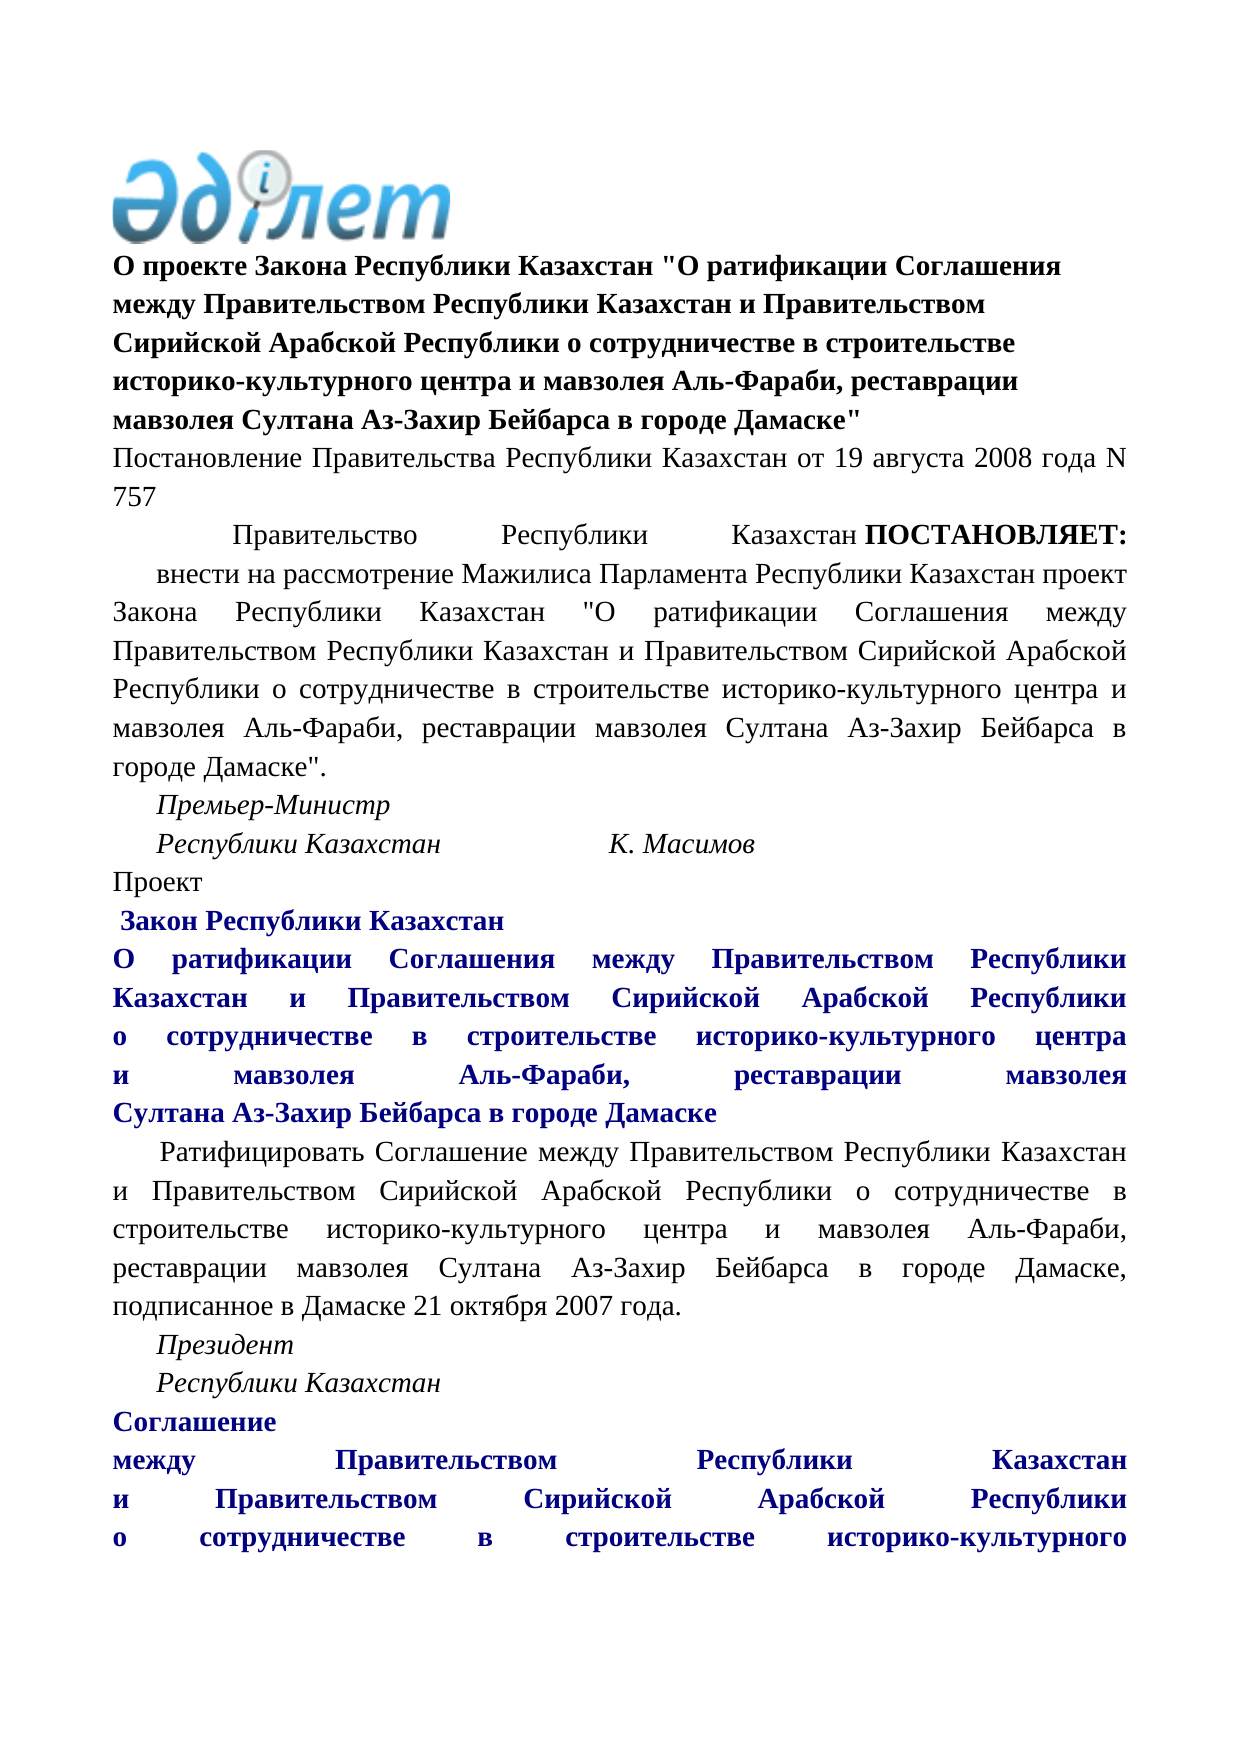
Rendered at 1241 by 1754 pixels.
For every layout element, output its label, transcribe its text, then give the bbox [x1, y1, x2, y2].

text Проект [112, 864, 1128, 898]
text Ратифицировать Соглашение между Правительством Республики Казахстан и Правительством Сирийской Арабской Республики о сотрудничестве в строительстве историко-культурного центра и мавзолея Аль-Фараби, реставрации мавзолея Султана Аз-Захир Бейбарса в городе Дамаске, подписанное в Дамаске 21 октября 2007 года. [112, 1134, 1128, 1322]
text Президент Республики Казахстан [112, 1327, 1128, 1399]
text Премьер-Министр Республики Казахстан К. Масимов [112, 787, 1128, 859]
picture [112, 150, 451, 244]
text Правительство Республики Казахстан ПОСТАНОВЛЯЕТ: внести на рассмотрение Мажилиса Парламента Республики Казахстан проект Закона Республики Казахстан "О ратификации Соглашения между Правительством Республики Казахстан и Правительством Сирийской Арабской Республики о сотрудничестве в строительстве историко-культурного центра и мавзолея Аль-Фараби, реставрации мавзолея Султана Аз-Захир Бейбарса в городе Дамаске". [112, 517, 1128, 782]
text Постановление Правительства Республики Казахстан от 19 августа 2008 года N 757 [112, 440, 1128, 512]
text О проекте Закона Республики Казахстан "О ратификации Соглашения между Правительством Республики Казахстан и Правительством Сирийской Арабской Республики о сотрудничестве в строительстве историко-культурного центра и мавзолея Аль-Фараби, реставрации мавзолея Султана Аз-Захир Бейбарса в городе Дамаске" [112, 248, 1128, 435]
text Закон Республики Казахстан [112, 903, 1128, 936]
text О ратификации Соглашения между Правительством Республики Казахстан и Правительством Сирийской Арабской Республики о сотрудничестве в строительстве историко-культурного центра и мавзолея Аль-Фараби, реставрации мавзолея Султана Аз-Захир Бейбарса в городе Дамаске [112, 941, 1128, 1129]
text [112, 1404, 1128, 1553]
